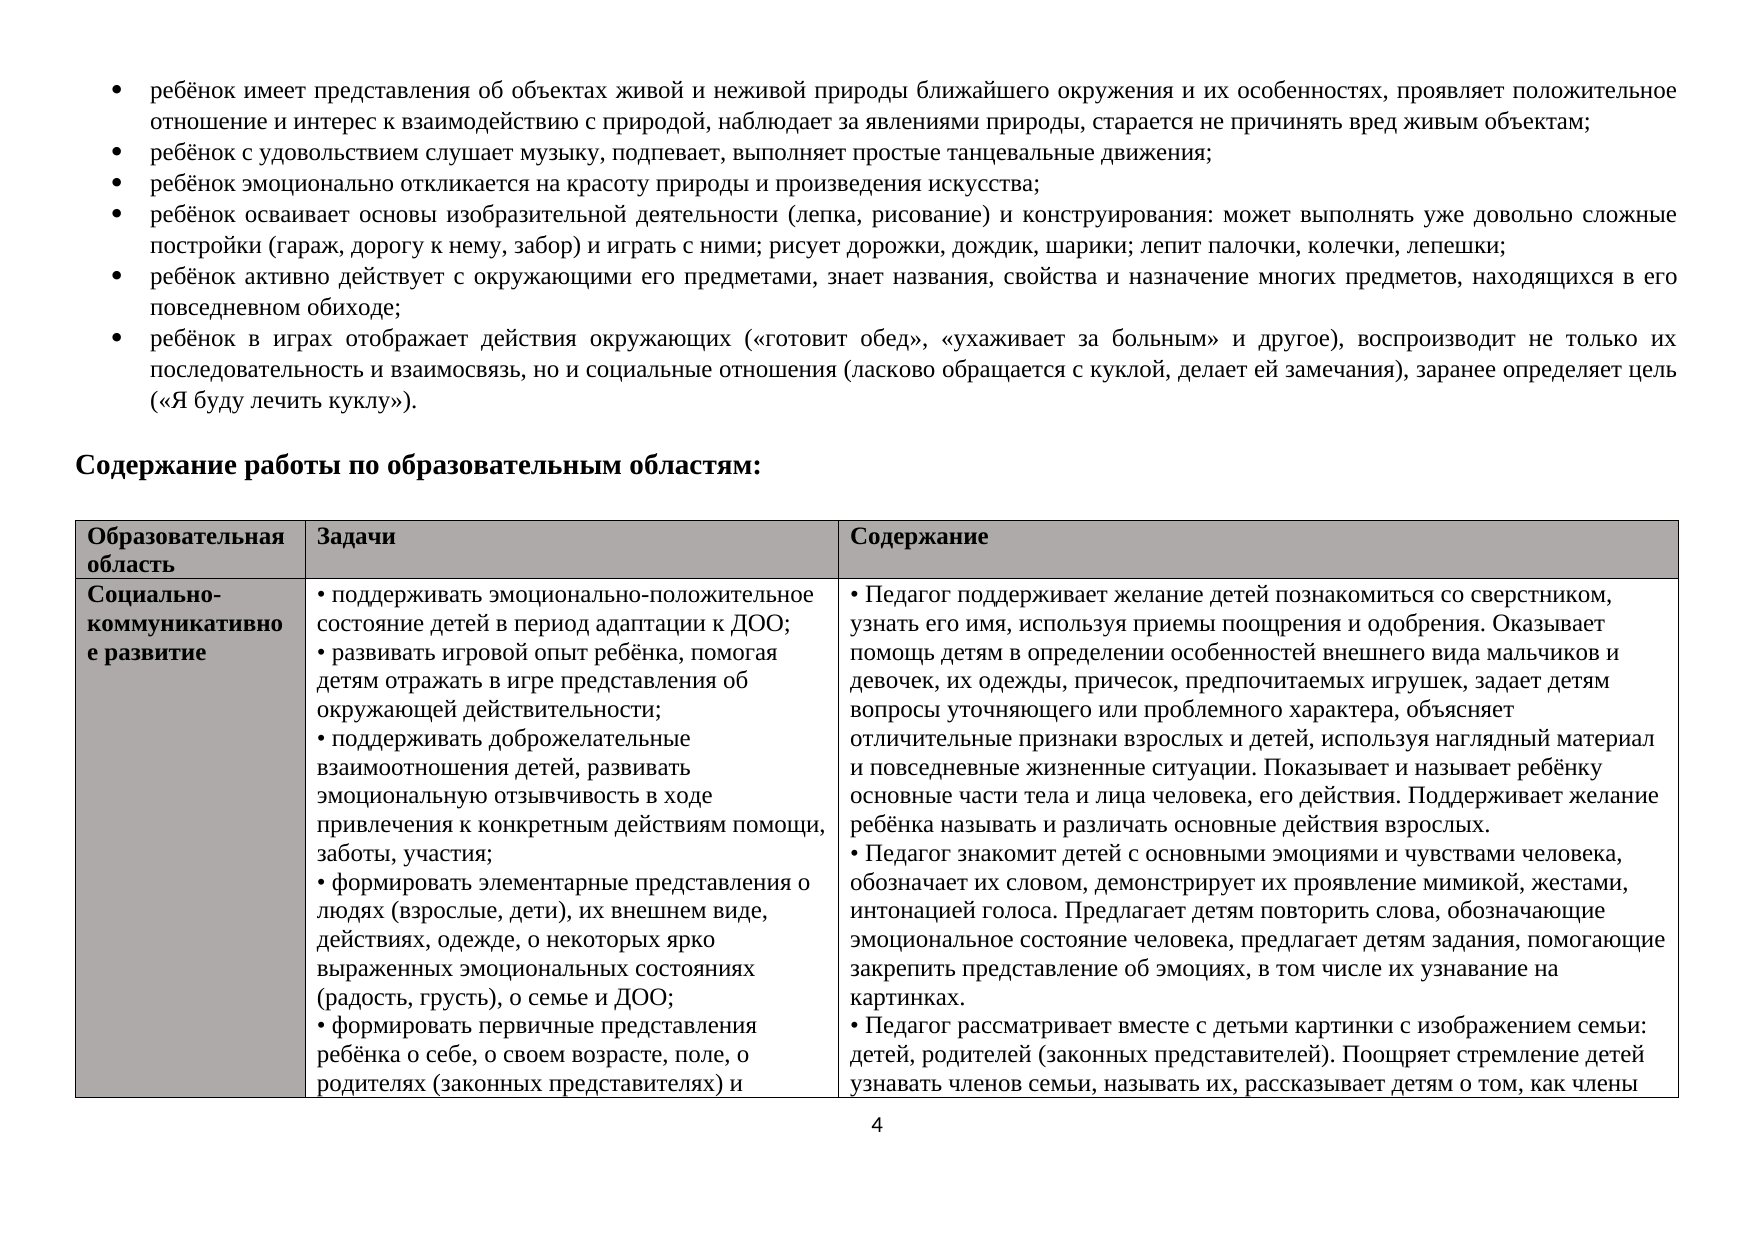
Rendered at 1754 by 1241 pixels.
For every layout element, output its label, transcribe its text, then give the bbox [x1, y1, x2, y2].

list ребёнок с удовольствием слушает музыку, подпевает, выполняет простые танцевальные движения; [112, 137, 1679, 166]
list ребёнок активно действует с окружающими его предметами, знает названия, свойства и назначение многих предметов, находящихся в его повседневном обиходе; [112, 261, 1679, 321]
text Содержание работы по образовательным областям: [75, 447, 1679, 481]
table_header Задачи [306, 521, 838, 578]
list ребёнок имеет представления об объектах живой и неживой природы ближайшего окружения и их особенностях, проявляет положительное отношение и интерес к взаимодействию с природой, наблюдает за явлениями природы, старается не причинять вред живым объектам; [112, 75, 1679, 135]
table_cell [306, 579, 838, 1097]
table_header Образовательная область [76, 521, 305, 578]
table_header Содержание [839, 521, 1678, 578]
list ребёнок эмоционально откликается на красоту природы и произведения искусства; [112, 168, 1679, 197]
list ребёнок в играх отображает действия окружающих («готовит обед», «ухаживает за больным» и другое), воспроизводит не только их последовательность и взаимосвязь, но и социальные отношения (ласково обращается с куклой, делает ей замечания), заранее определяет цель («Я буду лечить куклу»). [112, 323, 1679, 414]
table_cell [839, 579, 1678, 1097]
list ребёнок осваивает основы изобразительной деятельности (лепка, рисование) и конструирования: может выполнять уже довольно сложные постройки (гараж, дорогу к нему, забор) и играть с ними; рисует дорожки, дождик, шарики; лепит палочки, колечки, лепешки; [112, 199, 1679, 259]
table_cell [76, 579, 305, 1097]
